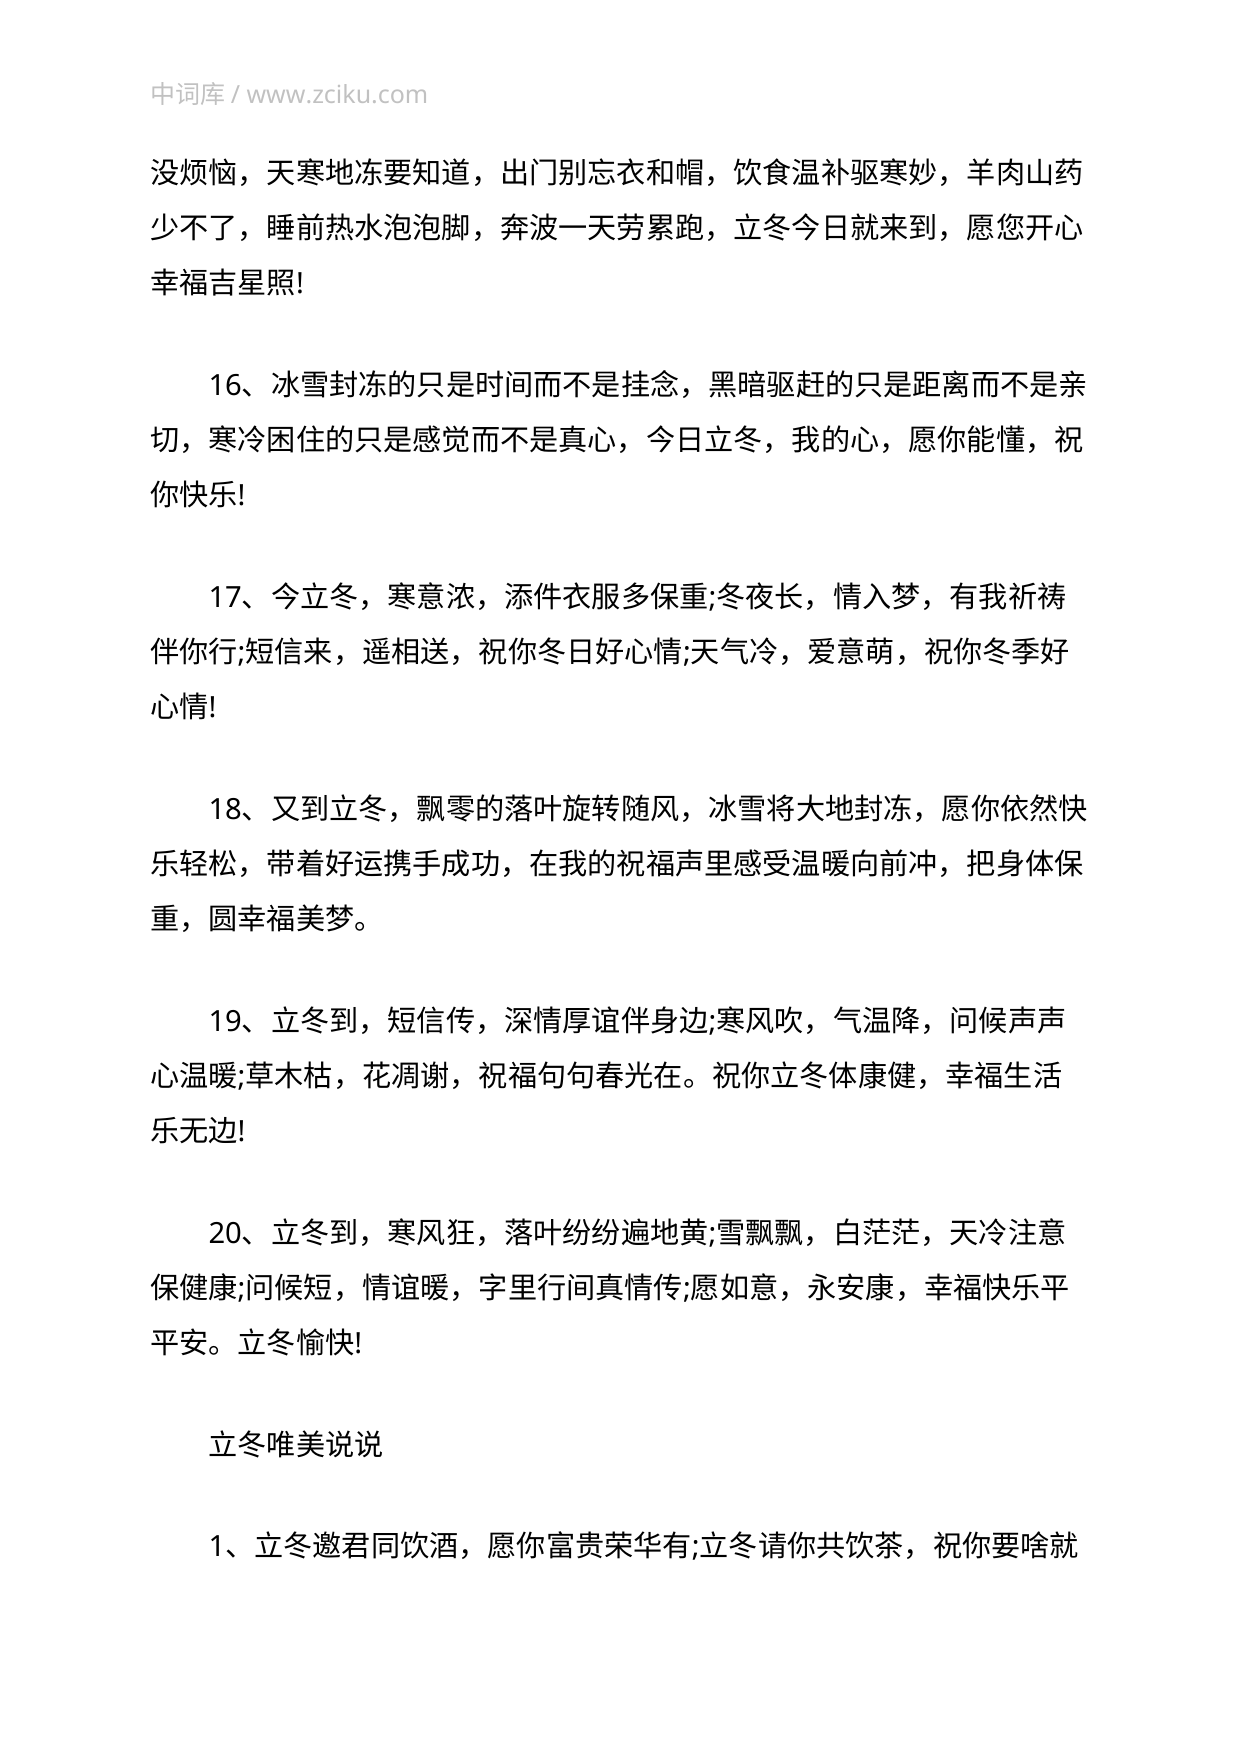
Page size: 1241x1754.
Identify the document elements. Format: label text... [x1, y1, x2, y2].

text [150, 150, 1090, 302]
text 17、今立冬，寒意浓，添件衣服多保重;冬夜长，情入梦，有我祈祷伴你行;短信来，遥相送，祝你冬日好心情;天气冷，爱意萌，祝你冬季好心情! [150, 574, 1090, 726]
text 16、冰雪封冻的只是时间而不是挂念，黑暗驱赶的只是距离而不是亲切，寒冷困住的只是感觉而不是真心，今日立冬，我的心，愿你能懂，祝你快乐! [150, 362, 1090, 514]
text 立冬唯美说说 [150, 1421, 1090, 1463]
text 18、又到立冬，飘零的落叶旋转随风，冰雪将大地封冻，愿你依然快乐轻松，带着好运携手成功，在我的祝福声里感受温暖向前冲，把身体保重，圆幸福美梦。 [150, 786, 1090, 938]
text 19、立冬到，短信传，深情厚谊伴身边;寒风吹，气温降，问候声声心温暖;草木枯，花凋谢，祝福句句春光在。祝你立冬体康健，幸福生活乐无边! [150, 997, 1090, 1150]
text 20、立冬到，寒风狂，落叶纷纷遍地黄;雪飘飘，白茫茫，天冷注意保健康;问候短，情谊暖，字里行间真情传;愿如意，永安康，幸福快乐平平安。立冬愉快! [150, 1209, 1090, 1362]
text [150, 1523, 1090, 1565]
